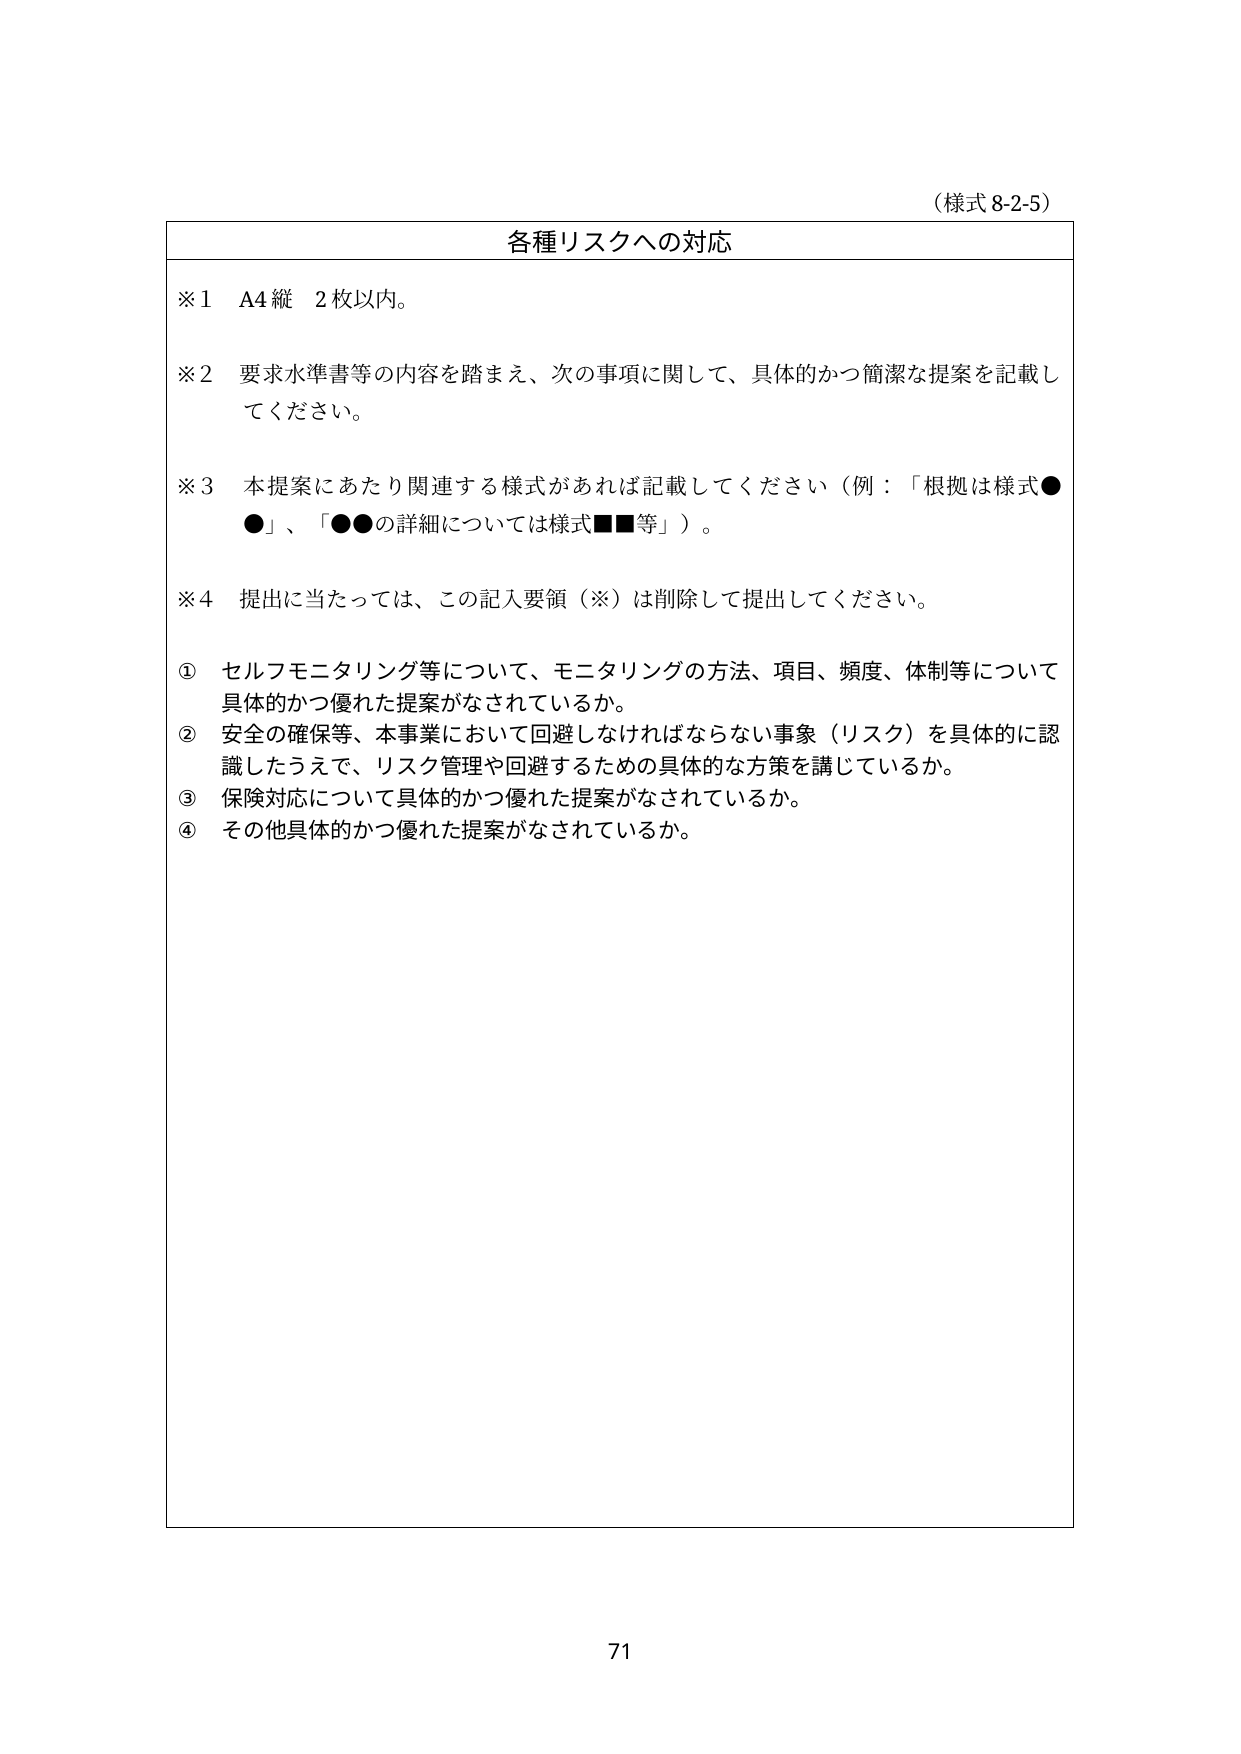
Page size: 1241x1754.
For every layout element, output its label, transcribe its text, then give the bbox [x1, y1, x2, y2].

text （様式8-2-5） [177, 183, 1063, 221]
table_header 各種リスクへの対応 [167, 222, 1073, 259]
table_cell ※１ A4縦 2枚以内。 ※２ 要求水準書等の内容を踏まえ、次の事項に関して、具体的かつ簡潔な提案を記載してください。 ※３ 本提案にあたり関連する様式があれば記載してください（例：「根拠は様式●●」、「●●の詳細については様式■■等」）。 ※４ 提出に当たっては、この記入要領（※）は削除して提出してください。 セルフモニタリング等について、モニタリングの方法、項目、頻度、体制等について具体的かつ優れた提案がなされているか。 安全の確保等、本事業において回避しなければならない事象（リスク）を具体的に認識したうえで、リスク管理や回避するための具体的な方策を講じているか。 保険対応について具体的かつ優れた提案がなされているか。 その他具体的かつ優れた提案がなされているか。 [167, 260, 1073, 1527]
